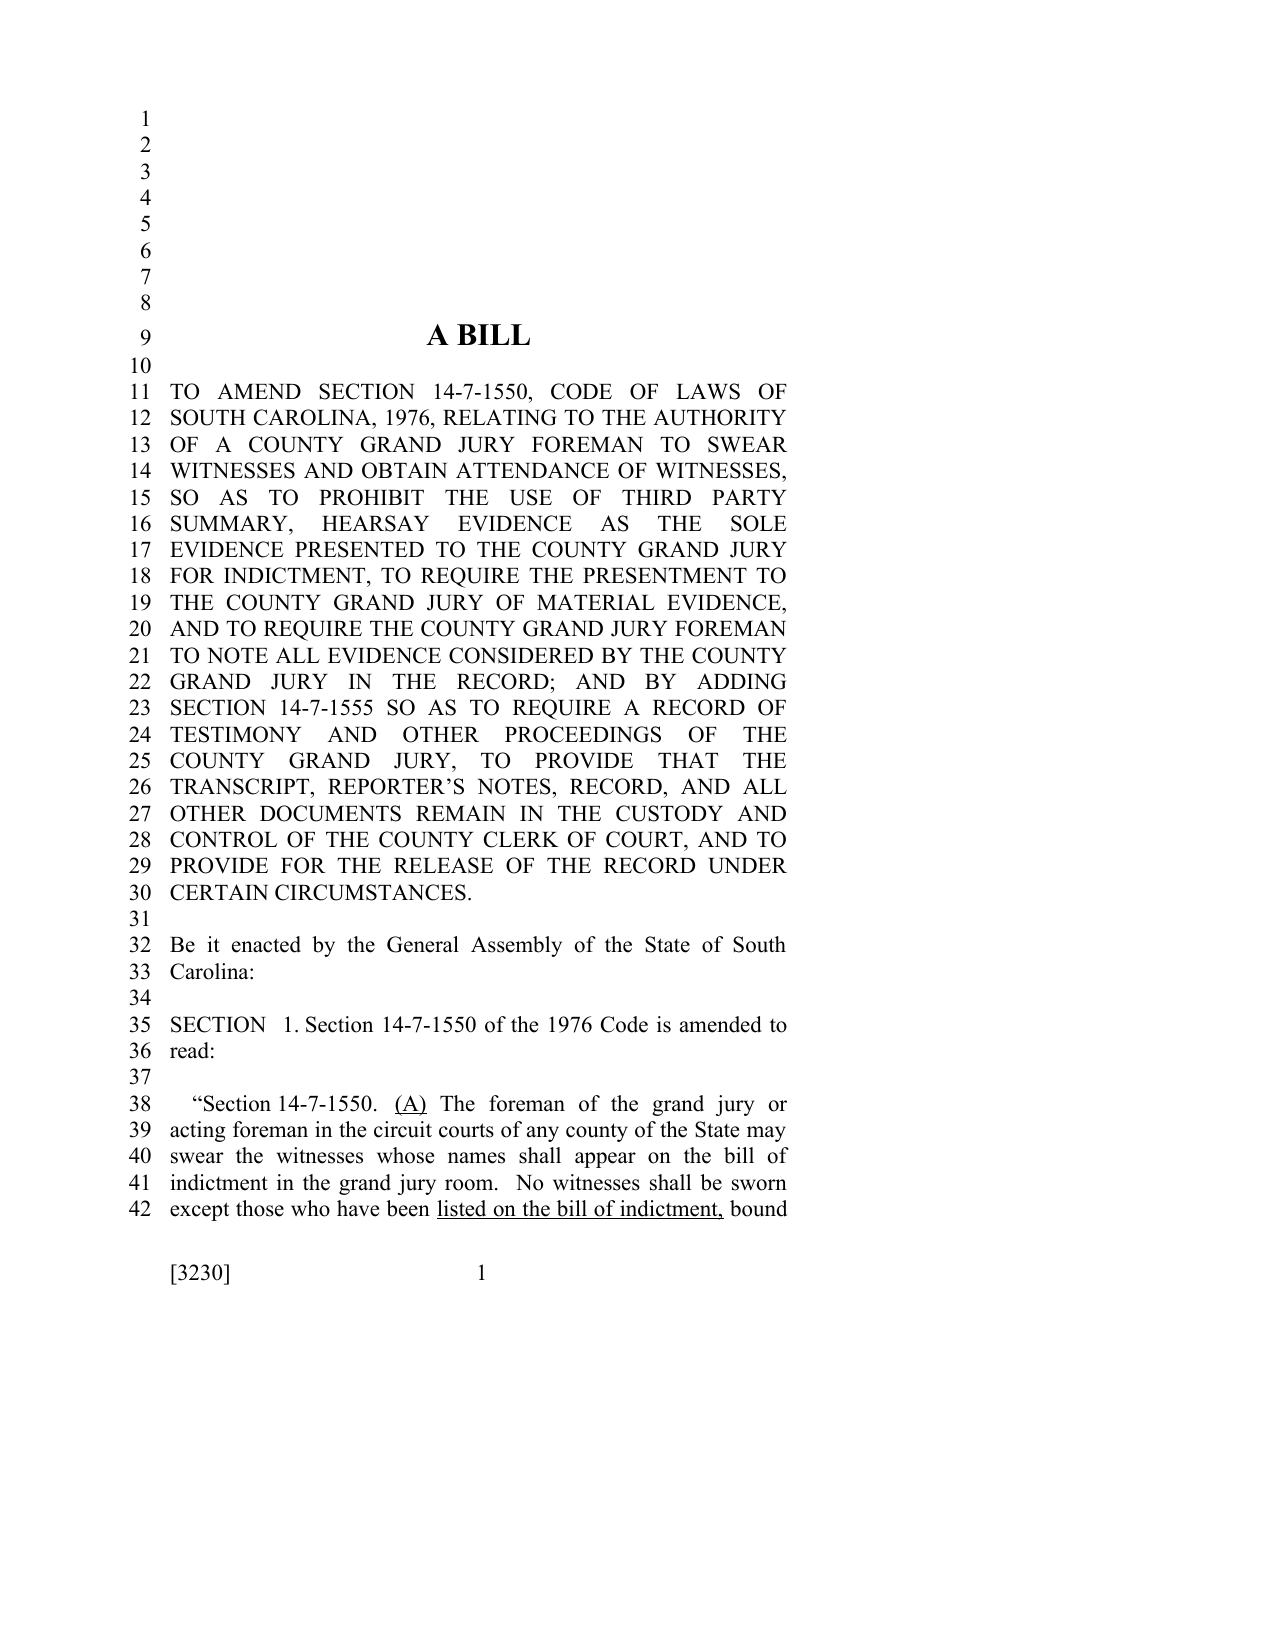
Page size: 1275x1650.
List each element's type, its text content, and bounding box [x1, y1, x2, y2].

text TO AMEND SECTION 14-7-1550, CODE OF LAWS OF SOUTH CAROLINA, 1976, RELATING TO THE AUTHORITY OF A COUNTY GRAND JURY FOREMAN TO SWEAR WITNESSES AND OBTAIN ATTENDANCE OF WITNESSES, SO AS TO PROHIBIT THE USE OF THIRD PARTY SUMMARY, HEARSAY EVIDENCE AS THE SOLE EVIDENCE PRESENTED TO THE COUNTY GRAND JURY FOR INDICTMENT, TO REQUIRE THE PRESENTMENT TO THE COUNTY GRAND JURY OF MATERIAL EVIDENCE, AND TO REQUIRE THE COUNTY GRAND JURY FOREMAN TO NOTE ALL EVIDENCE CONSIDERED BY THE COUNTY GRAND JURY IN THE RECORD; AND BY ADDING SECTION 14-7-1555 SO AS TO REQUIRE A RECORD OF TESTIMONY AND OTHER PROCEEDINGS OF THE COUNTY GRAND JURY, TO PROVIDE THAT THE TRANSCRIPT, REPORTER’S NOTES, RECORD, AND ALL OTHER DOCUMENTS REMAIN IN THE CUSTODY AND CONTROL OF THE COUNTY CLERK OF COURT, AND TO PROVIDE FOR THE RELEASE OF THE RECORD UNDER CERTAIN CIRCUMSTANCES. [169, 378, 787, 905]
text SECTION 1. Section 14-7-1550 of the 1976 Code is amended to read: [169, 1011, 787, 1063]
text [169, 1090, 787, 1221]
text A BILL [169, 316, 787, 352]
text Be it enacted by the General Assembly of the State of South Carolina: [169, 932, 787, 984]
